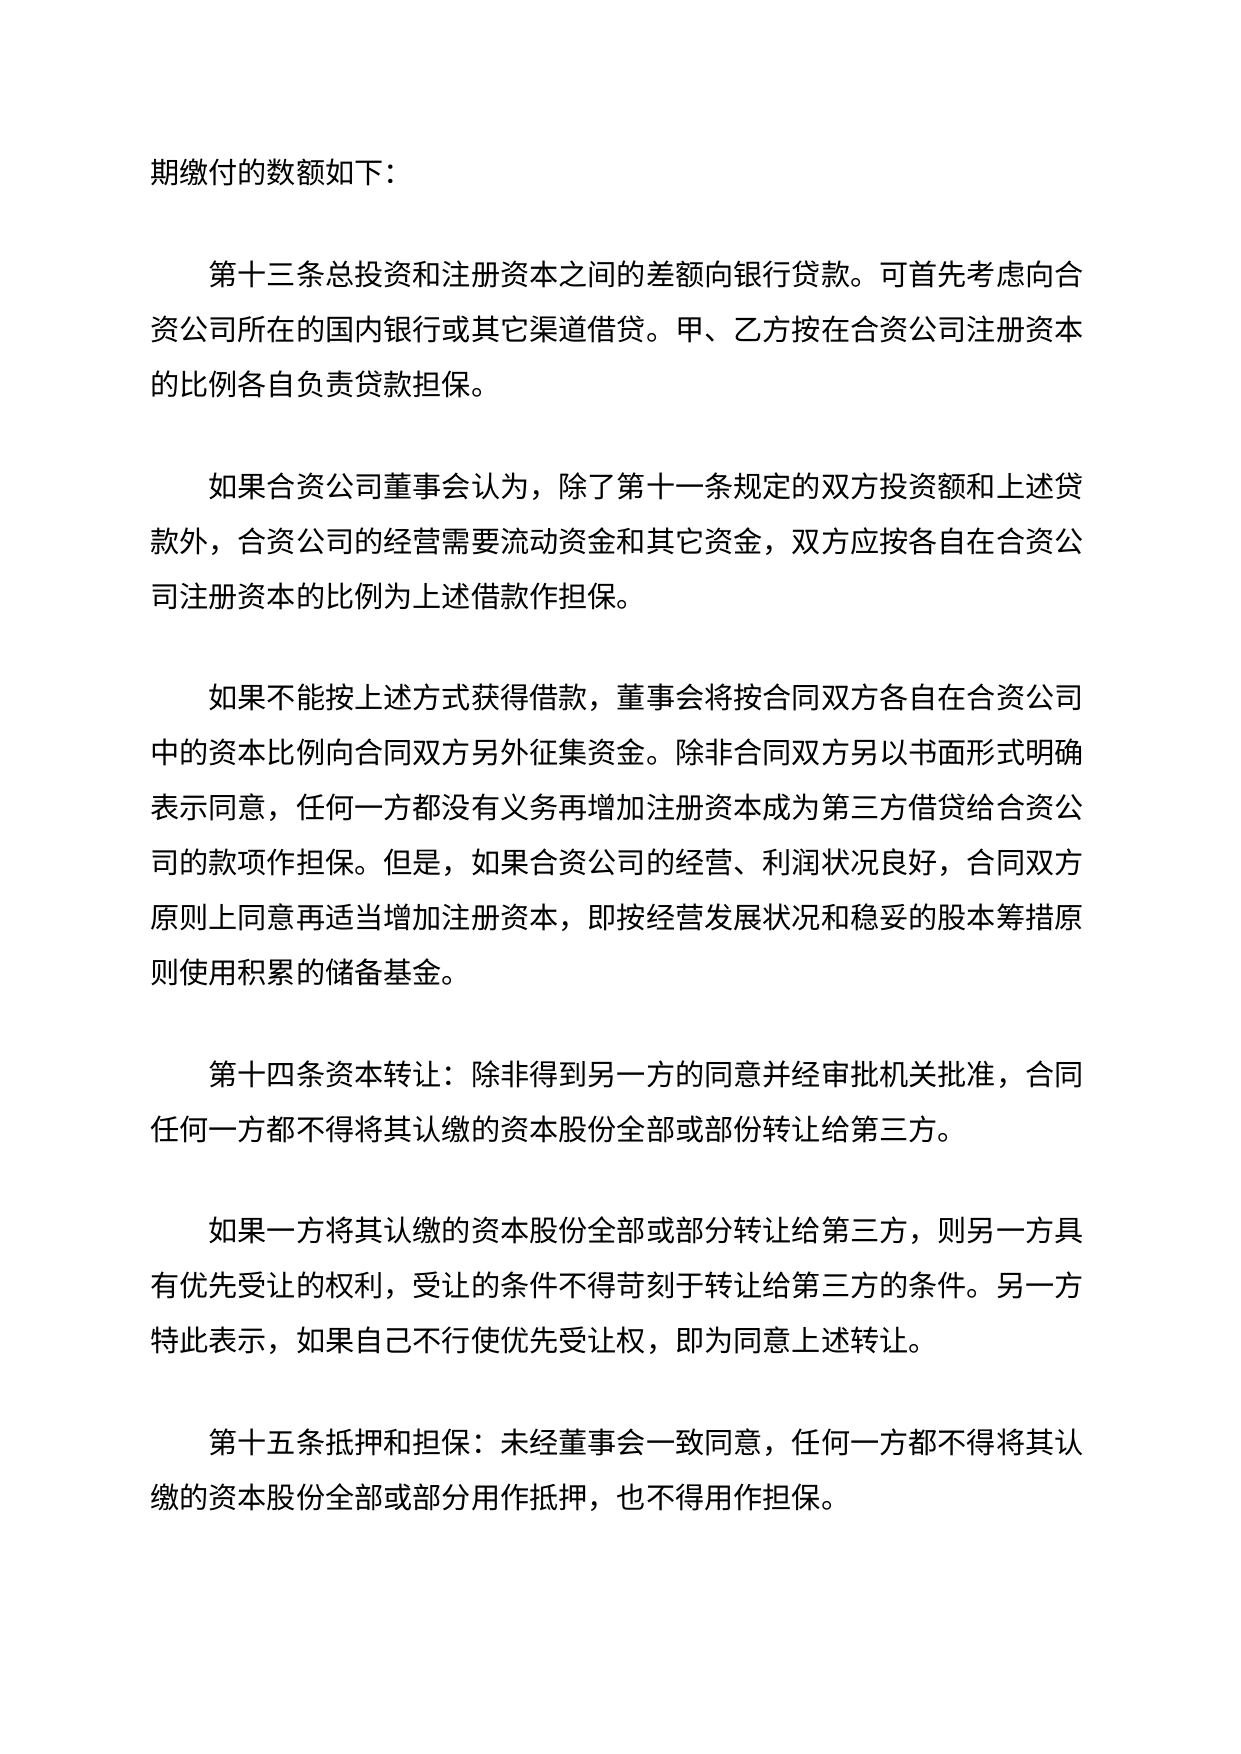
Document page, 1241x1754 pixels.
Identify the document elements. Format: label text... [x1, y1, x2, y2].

text 如果合资公司董事会认为，除了第十一条规定的双方投资额和上述贷款外，合资公司的经营需要流动资金和其它资金，双方应按各自在合资公司注册资本的比例为上述借款作担保。 [150, 463, 1090, 615]
text 第十三条总投资和注册资本之间的差额向银行贷款。可首先考虑向合资公司所在的国内银行或其它渠道借贷。甲、乙方按在合资公司注册资本的比例各自负责贷款担保。 [150, 252, 1090, 404]
text 如果不能按上述方式获得借款，董事会将按合同双方各自在合资公司中的资本比例向合同双方另外征集资金。除非合同双方另以书面形式明确表示同意，任何一方都没有义务再增加注册资本成为第三方借贷给合资公司的款项作担保。但是，如果合资公司的经营、利润状况良好，合同双方原则上同意再适当增加注册资本，即按经营发展状况和稳妥的股本筹措原则使用积累的储备基金。 [150, 675, 1090, 992]
text 第十五条抵押和担保：未经董事会一致同意，任何一方都不得将其认缴的资本股份全部或部分用作抵押，也不得用作担保。 [150, 1419, 1090, 1517]
text 如果一方将其认缴的资本股份全部或部分转让给第三方，则另一方具有优先受让的权利，受让的条件不得苛刻于转让给第三方的条件。另一方特此表示，如果自己不行使优先受让权，即为同意上述转让。 [150, 1208, 1090, 1360]
text 第十四条资本转让：除非得到另一方的同意并经审批机关批准，合同任何一方都不得将其认缴的资本股份全部或部份转让给第三方。 [150, 1051, 1090, 1148]
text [150, 150, 1090, 192]
